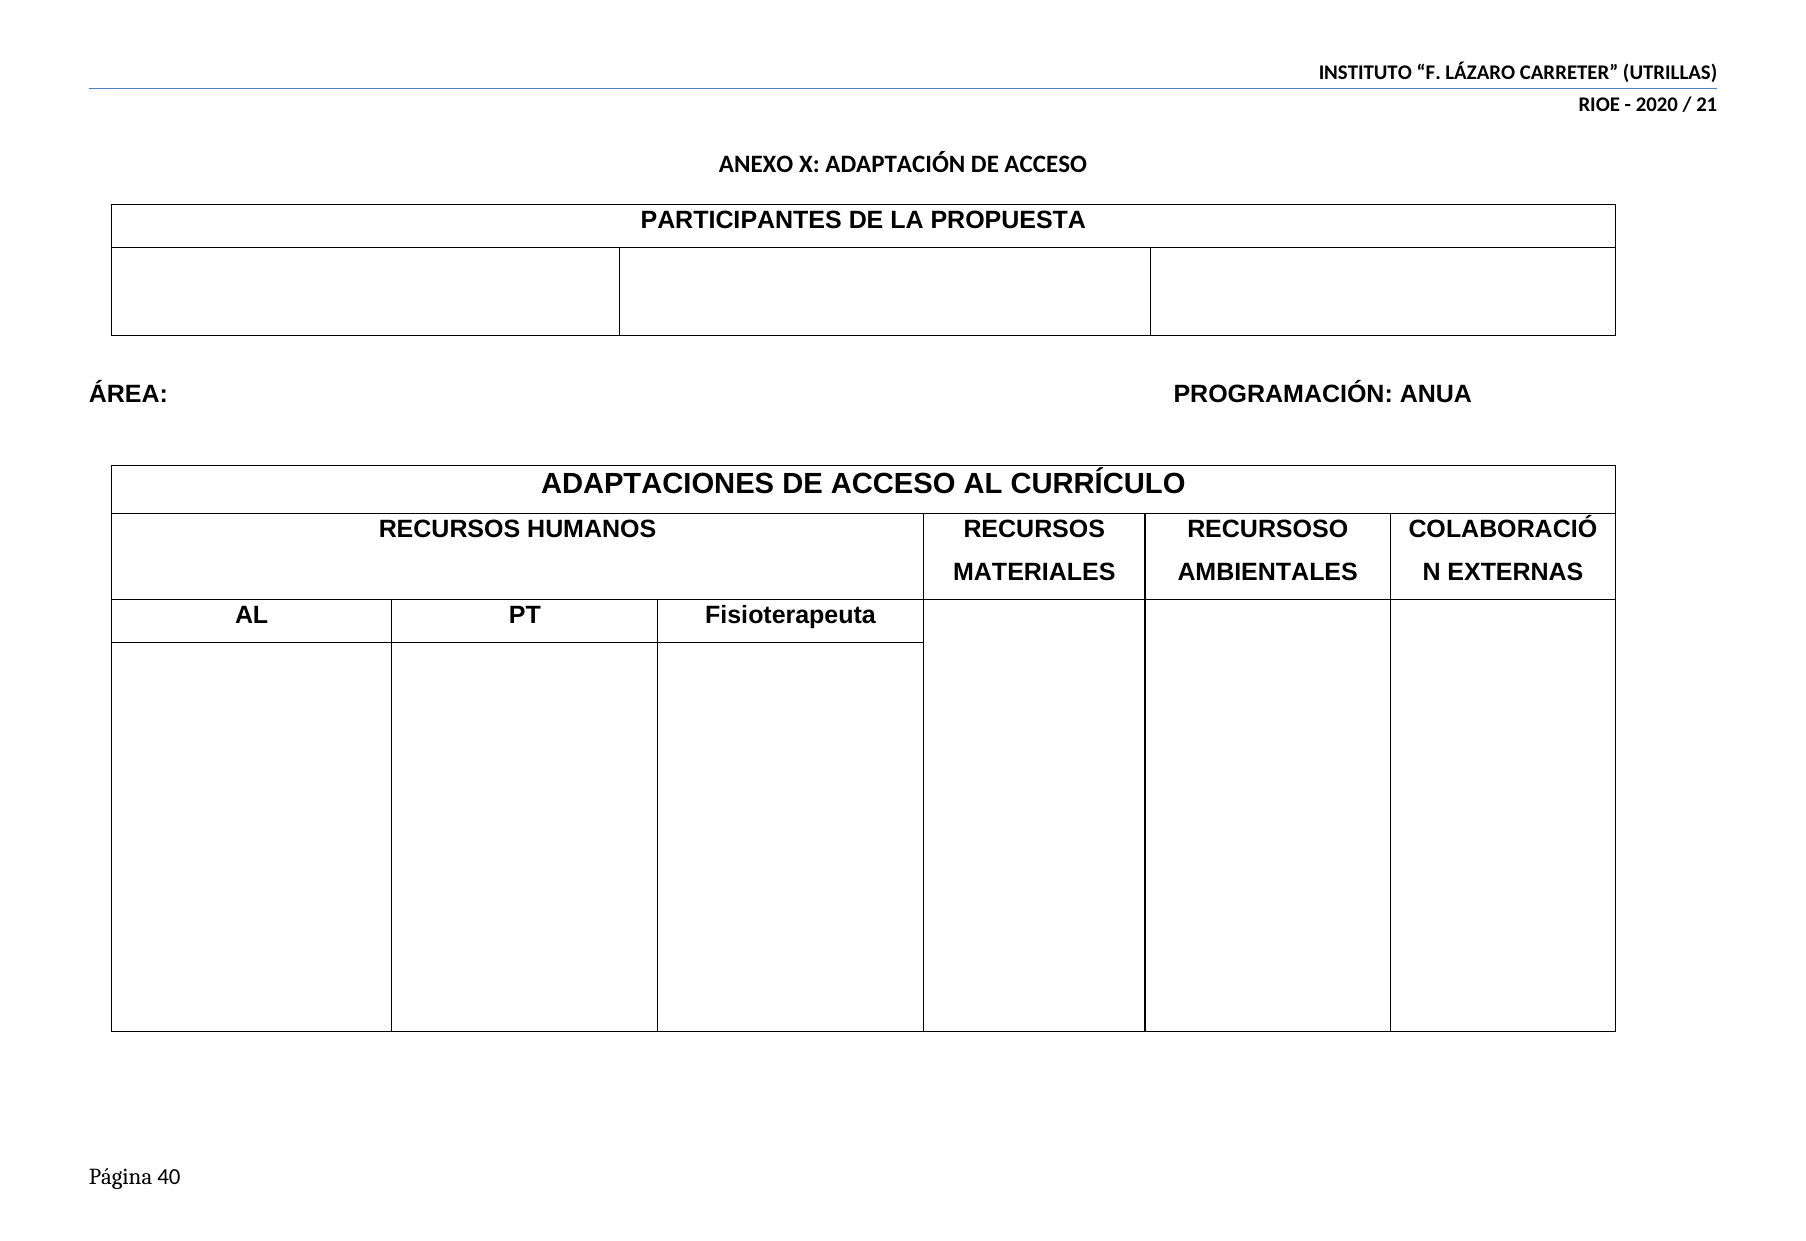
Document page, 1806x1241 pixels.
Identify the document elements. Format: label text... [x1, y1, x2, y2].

table_cell AL [112, 600, 391, 642]
table_cell [112, 248, 619, 334]
table_cell RECURSOSO AMBIENTALES [1146, 514, 1390, 599]
table_cell PT [392, 600, 657, 642]
table_header ADAPTACIONES DE ACCESO AL CURRÍCULO [112, 466, 1615, 513]
table_cell RECURSOS MATERIALES [924, 514, 1144, 599]
table_cell Fisioterapeuta [658, 600, 923, 642]
table_cell COLABORACIÓN EXTERNAS [1391, 514, 1615, 599]
table_cell [1151, 248, 1615, 334]
table_cell [392, 643, 657, 1031]
text ANEXO X: ADAPTACIÓN DE ACCESO [89, 148, 1717, 179]
table_cell [658, 643, 923, 1031]
table_cell [1391, 600, 1615, 1031]
table_cell [620, 248, 1150, 334]
table_header PARTICIPANTES DE LA PROPUESTA [112, 205, 1615, 247]
table_cell [924, 600, 1144, 1031]
text ÁREA: PROGRAMACIÓN: ANUA [89, 379, 1717, 407]
table_cell [112, 643, 391, 1031]
table_cell [1146, 600, 1390, 1031]
table_cell RECURSOS HUMANOS [112, 514, 923, 599]
